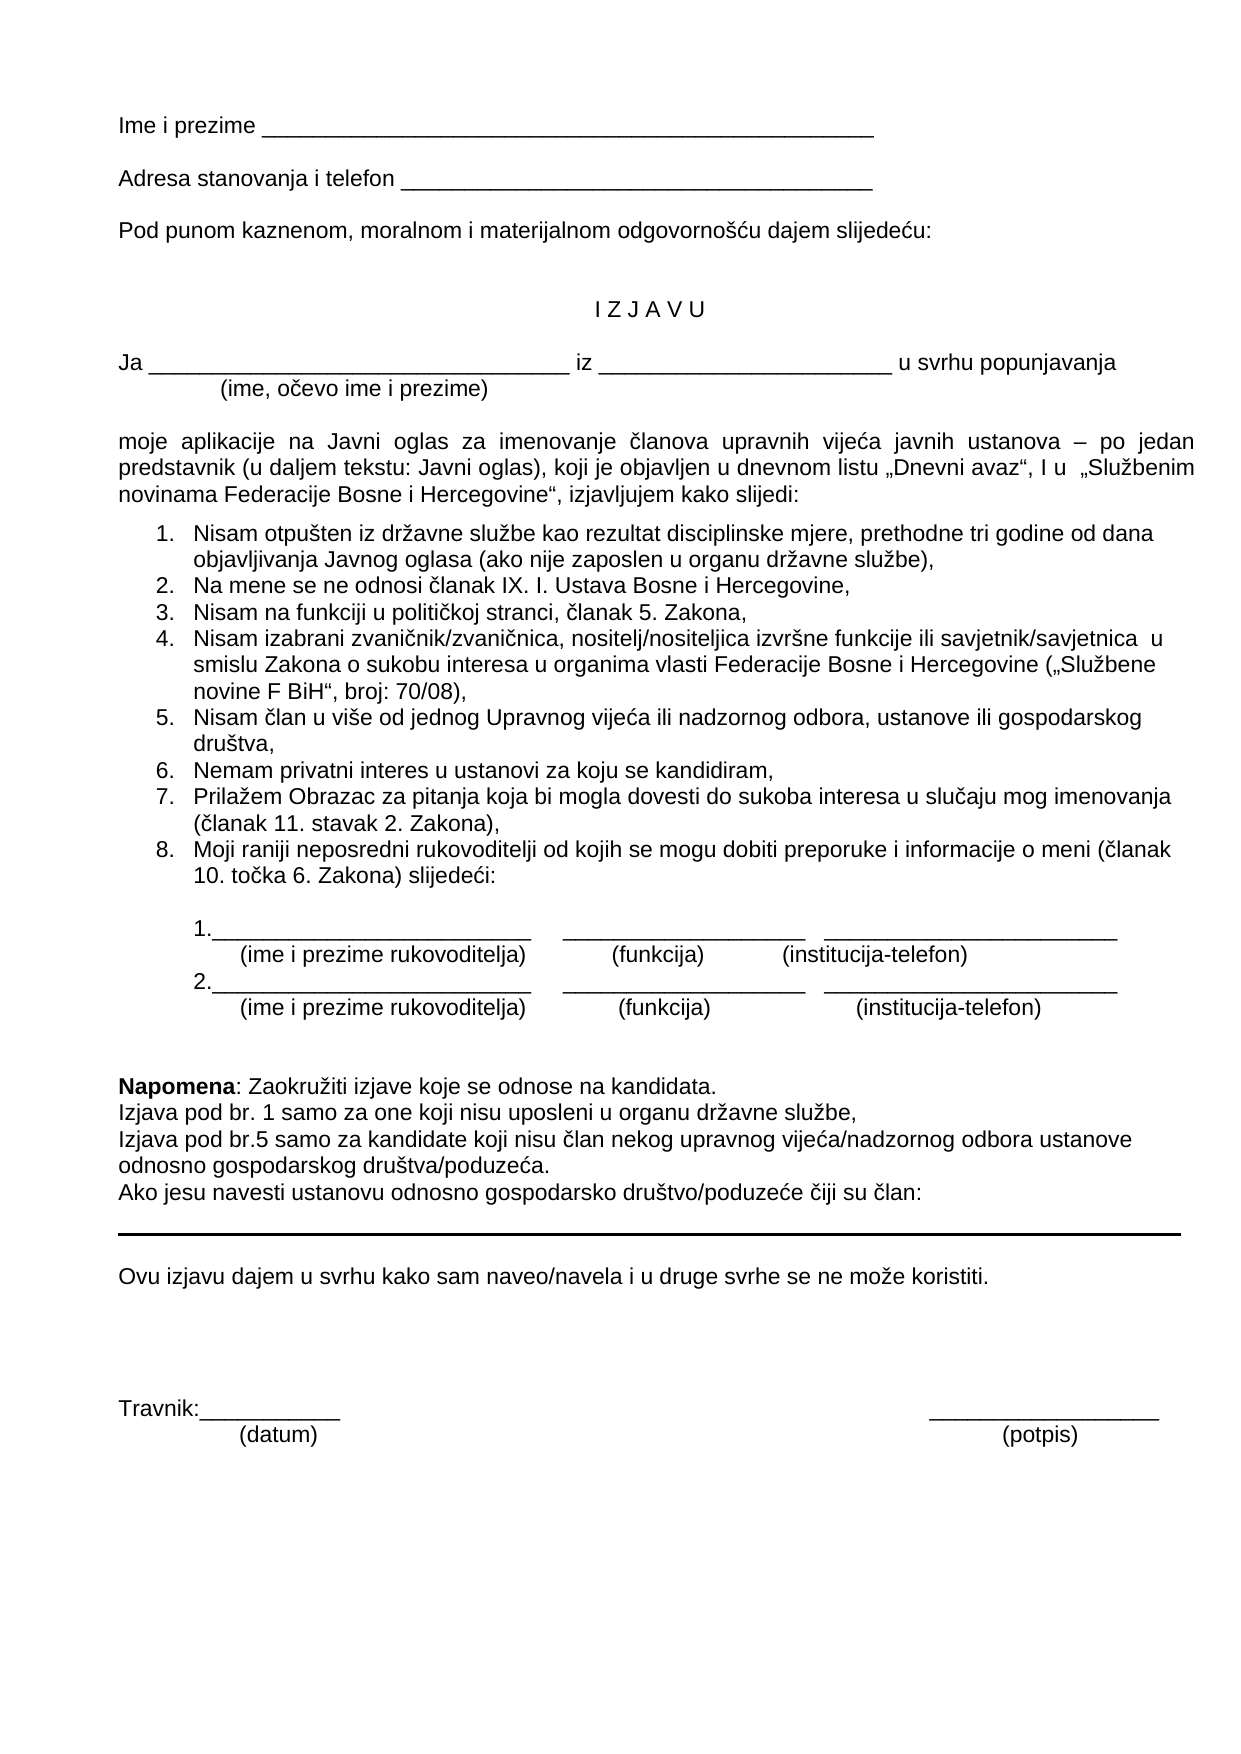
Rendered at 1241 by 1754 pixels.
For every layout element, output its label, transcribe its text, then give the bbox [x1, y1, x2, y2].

text (ime, očevo ime i prezime) [118, 375, 1181, 402]
list Moji raniji neposredni rukovoditelji od kojih se mogu dobiti preporuke i informacije o meni (članak 10. točka 6. Zakona) slijedeći: [156, 836, 1181, 888]
list 2._________________________ ___________________ _______________________ [193, 968, 1181, 994]
text Ovu izjavu dajem u svrhu kako sam naveo/navela i u druge svrhe se ne može koristiti. [118, 1263, 1181, 1289]
text I Z J A V U [118, 296, 1181, 323]
list Nisam izabrani zvaničnik/zvaničnica, nositelj/nositeljica izvršne funkcije ili savjetnik/savjetnica u smislu Zakona o sukobu interesa u organima vlasti Federacije Bosne i Hercegovine („Službene novine F BiH“, broj: 70/08), [156, 625, 1181, 704]
list Prilažem Obrazac za pitanja koja bi mogla dovesti do sukoba interesa u slučaju mog imenovanja (članak 11. stavak 2. Zakona), [156, 783, 1181, 836]
list 1._________________________ ___________________ _______________________ [193, 915, 1181, 941]
list Nisam na funkciji u političkoj stranci, članak 5. Zakona, [156, 599, 1181, 625]
text moje aplikacije na Javni oglas za imenovanje članova upravnih vijeća javnih ustanova – po jedan predstavnik (u daljem tekstu: Javni oglas), koji je objavljen u dnevnom listu „Dnevni avaz“, I u „Službenim novinama Federacije Bosne i Hercegovine“, izjavljujem kako slijedi: [118, 428, 1196, 507]
text (ime i prezime rukovoditelja) (funkcija) (institucija-telefon) [118, 941, 1181, 968]
text (ime i prezime rukovoditelja) (funkcija) (institucija-telefon) [118, 994, 1181, 1020]
text Izjava pod br. 1 samo za one koji nisu uposleni u organu državne službe, [118, 1099, 1181, 1126]
text Pod punom kaznenom, moralnom i materijalnom odgovornošću dajem slijedeću: [118, 217, 1181, 243]
list Na mene se ne odnosi članak IX. I. Ustava Bosne i Hercegovine, [156, 572, 1181, 599]
list Nisam otpušten iz državne službe kao rezultat disciplinske mjere, prethodne tri godine od dana objavljivanja Javnog oglasa (ako nije zaposlen u organu državne službe), [156, 519, 1181, 572]
text Ako jesu navesti ustanovu odnosno gospodarsko društvo/poduzeće čiji su član: [118, 1178, 1181, 1205]
text Travnik:___________ __________________ [118, 1394, 1181, 1421]
list Nisam član u više od jednog Upravnog vijeća ili nadzornog odbora, ustanove ili gospodarskog društva, [156, 704, 1181, 757]
list Nemam privatni interes u ustanovi za koju se kandidiram, [156, 757, 1181, 783]
text Izjava pod br.5 samo za kandidate koji nisu član nekog upravnog vijeća/nadzornog odbora ustanove odnosno gospodarskog društva/poduzeća. [118, 1126, 1181, 1178]
text Ime i prezime ________________________________________________ [118, 112, 1181, 138]
text Napomena: Zaokružiti izjave koje se odnose na kandidata. [118, 1073, 1181, 1099]
text Adresa stanovanja i telefon _____________________________________ [118, 164, 1181, 191]
text (datum) (potpis) [118, 1421, 1181, 1447]
text Ja _________________________________ iz _______________________ u svrhu popunjavanja [118, 349, 1181, 375]
